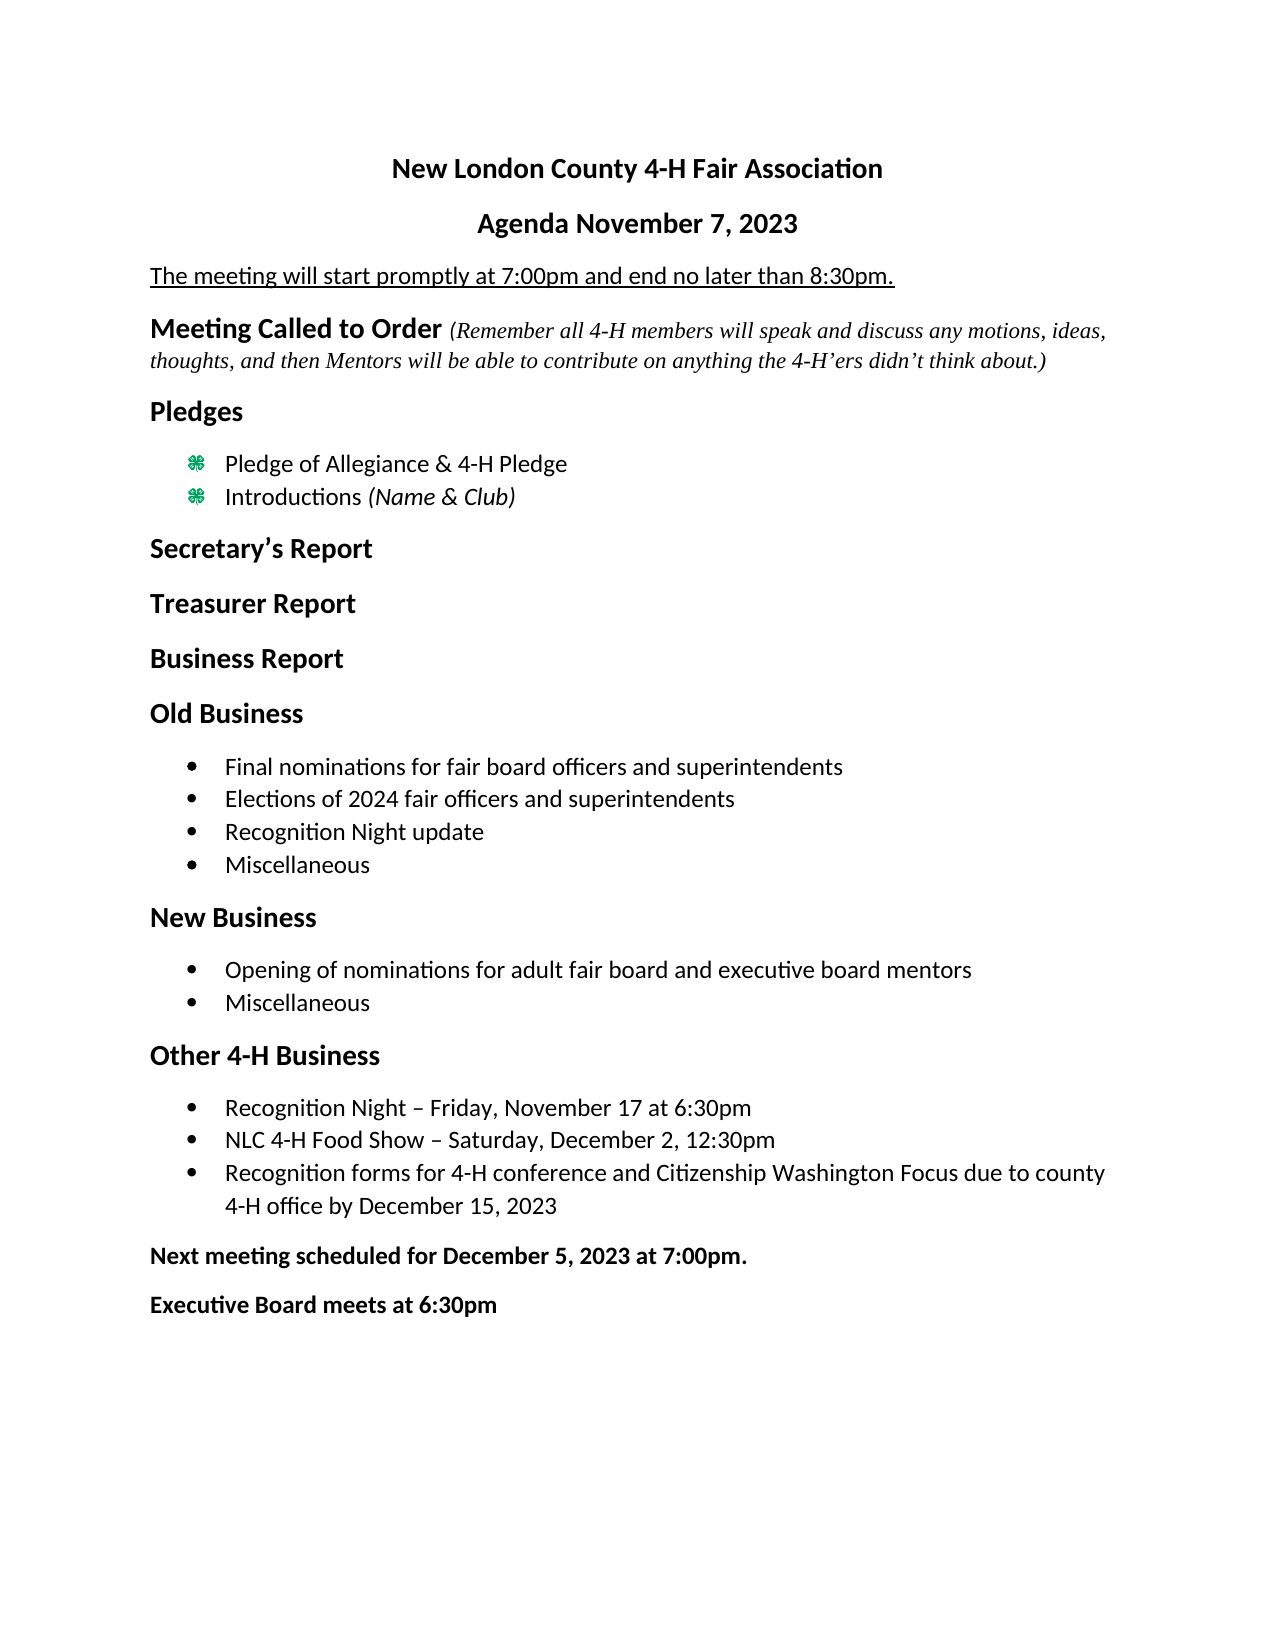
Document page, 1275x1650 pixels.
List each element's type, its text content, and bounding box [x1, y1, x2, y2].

list Recognition Night update [187, 816, 1125, 847]
text Other 4-H Business [150, 1037, 1125, 1072]
picture [188, 488, 205, 505]
list Miscellaneous [187, 849, 1125, 880]
list Pledge of Allegiance & 4-H Pledge [187, 448, 1125, 478]
text Meeting Called to Order (Remember all 4-H members will speak and discuss any motions, ideas, thoughts, and then Mentors will be able to contribute on anything the 4-H’ers didn’t think about.) [150, 310, 1125, 374]
text The meeting will start promptly at 7:00pm and end no later than 8:30pm. [150, 260, 1125, 291]
list Miscellaneous [187, 987, 1125, 1017]
list Elections of 2024 fair officers and superintendents [187, 783, 1125, 814]
list Recognition forms for 4-H conference and Citizenship Washington Focus due to county 4-H office by December 15, 2023 [187, 1157, 1125, 1221]
list NLC 4-H Food Show – Saturday, December 2, 12:30pm [187, 1124, 1125, 1155]
text Old Business [150, 696, 1125, 731]
text Pledges [150, 393, 1125, 428]
list Recognition Night – Friday, November 17 at 6:30pm [187, 1092, 1125, 1122]
list Opening of nominations for adult fair board and executive board mentors [187, 954, 1125, 984]
text Business Report [150, 640, 1125, 676]
text Agenda November 7, 2023 [150, 205, 1125, 241]
text Executive Board meets at 6:30pm [150, 1289, 1125, 1320]
text New Business [150, 899, 1125, 934]
text Treasurer Report [150, 585, 1125, 621]
list Final nominations for fair board officers and superintendents [187, 751, 1125, 781]
text Secretary’s Report [150, 530, 1125, 566]
list Introductions (Name & Club) [187, 481, 1125, 511]
picture [188, 455, 205, 472]
text Next meeting scheduled for December 5, 2023 at 7:00pm. [150, 1240, 1125, 1271]
text New London County 4-H Fair Association [150, 150, 1125, 186]
